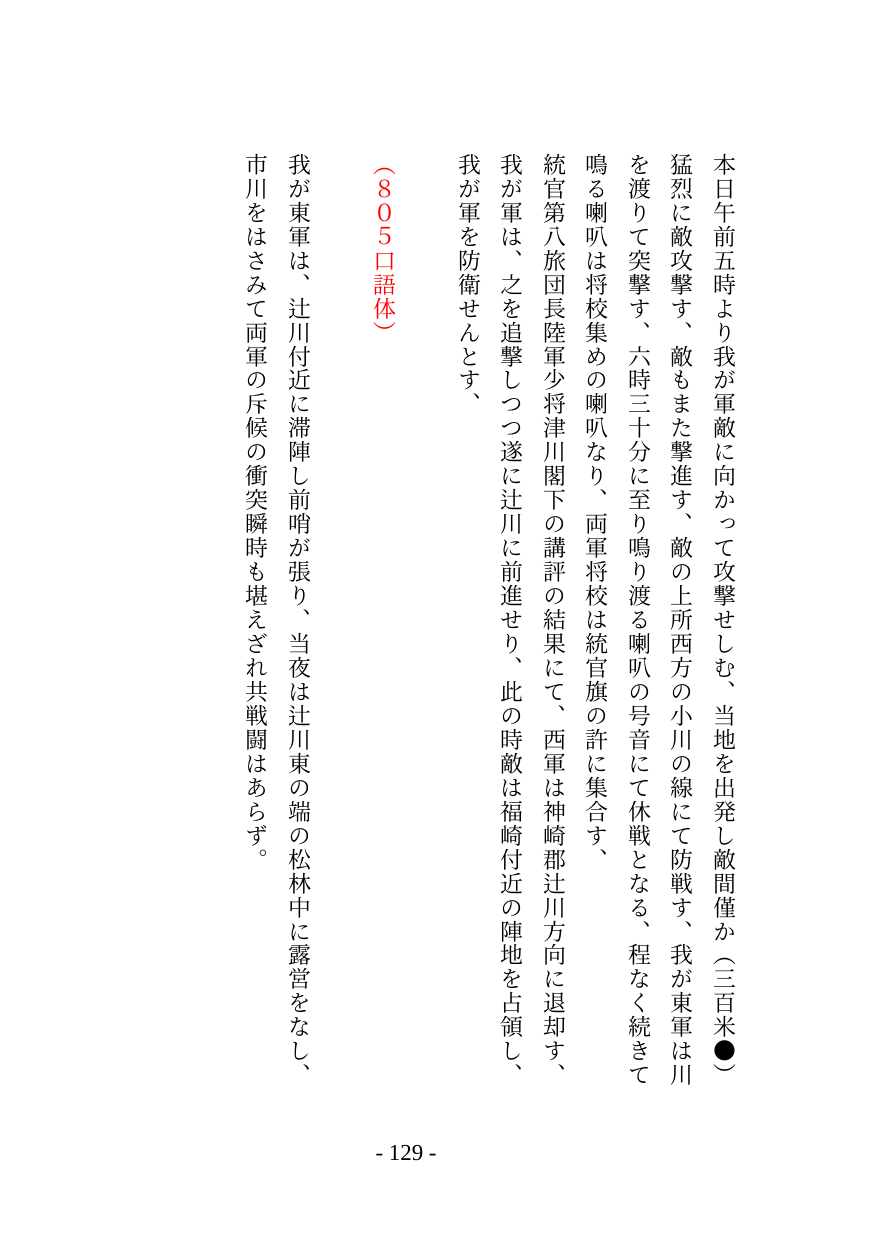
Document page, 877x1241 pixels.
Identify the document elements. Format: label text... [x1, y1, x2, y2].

text （８０５口語体） [363, 153, 406, 1087]
text 統官第八旅団長陸軍少将津川閣下の講評の結果にて、西軍は神崎郡辻川方向に退却す、 [533, 153, 576, 1087]
text 我が軍は、之を追撃しつつ遂に辻川に前進せり、此の時敵は福崎付近の陣地を占領し、我が軍を防衛せんとす、 [448, 153, 533, 1087]
text 本日午前五時より我が軍敵に向かって攻撃せしむ、当地を出発し敵間僅か（三百米●）猛烈に敵攻撃す、敵もまた撃進す、敵の上所西方の小川の線にて防戦す、我が東軍は川を渡りて突撃す、六時三十分に至り鳴り渡る喇叭の号音にて休戦となる、程なく続きて鳴る喇叭は将校集めの喇叭なり、両軍将校は統官旗の許に集合す、 [576, 153, 746, 1087]
text 我が東軍は、辻川付近に滞陣し前哨が張り、当夜は辻川東の端の松林中に露営をなし、市川をはさみて両軍の斥候の衝突瞬時も堪えざれ共戦闘はあらず。 [236, 153, 321, 1087]
